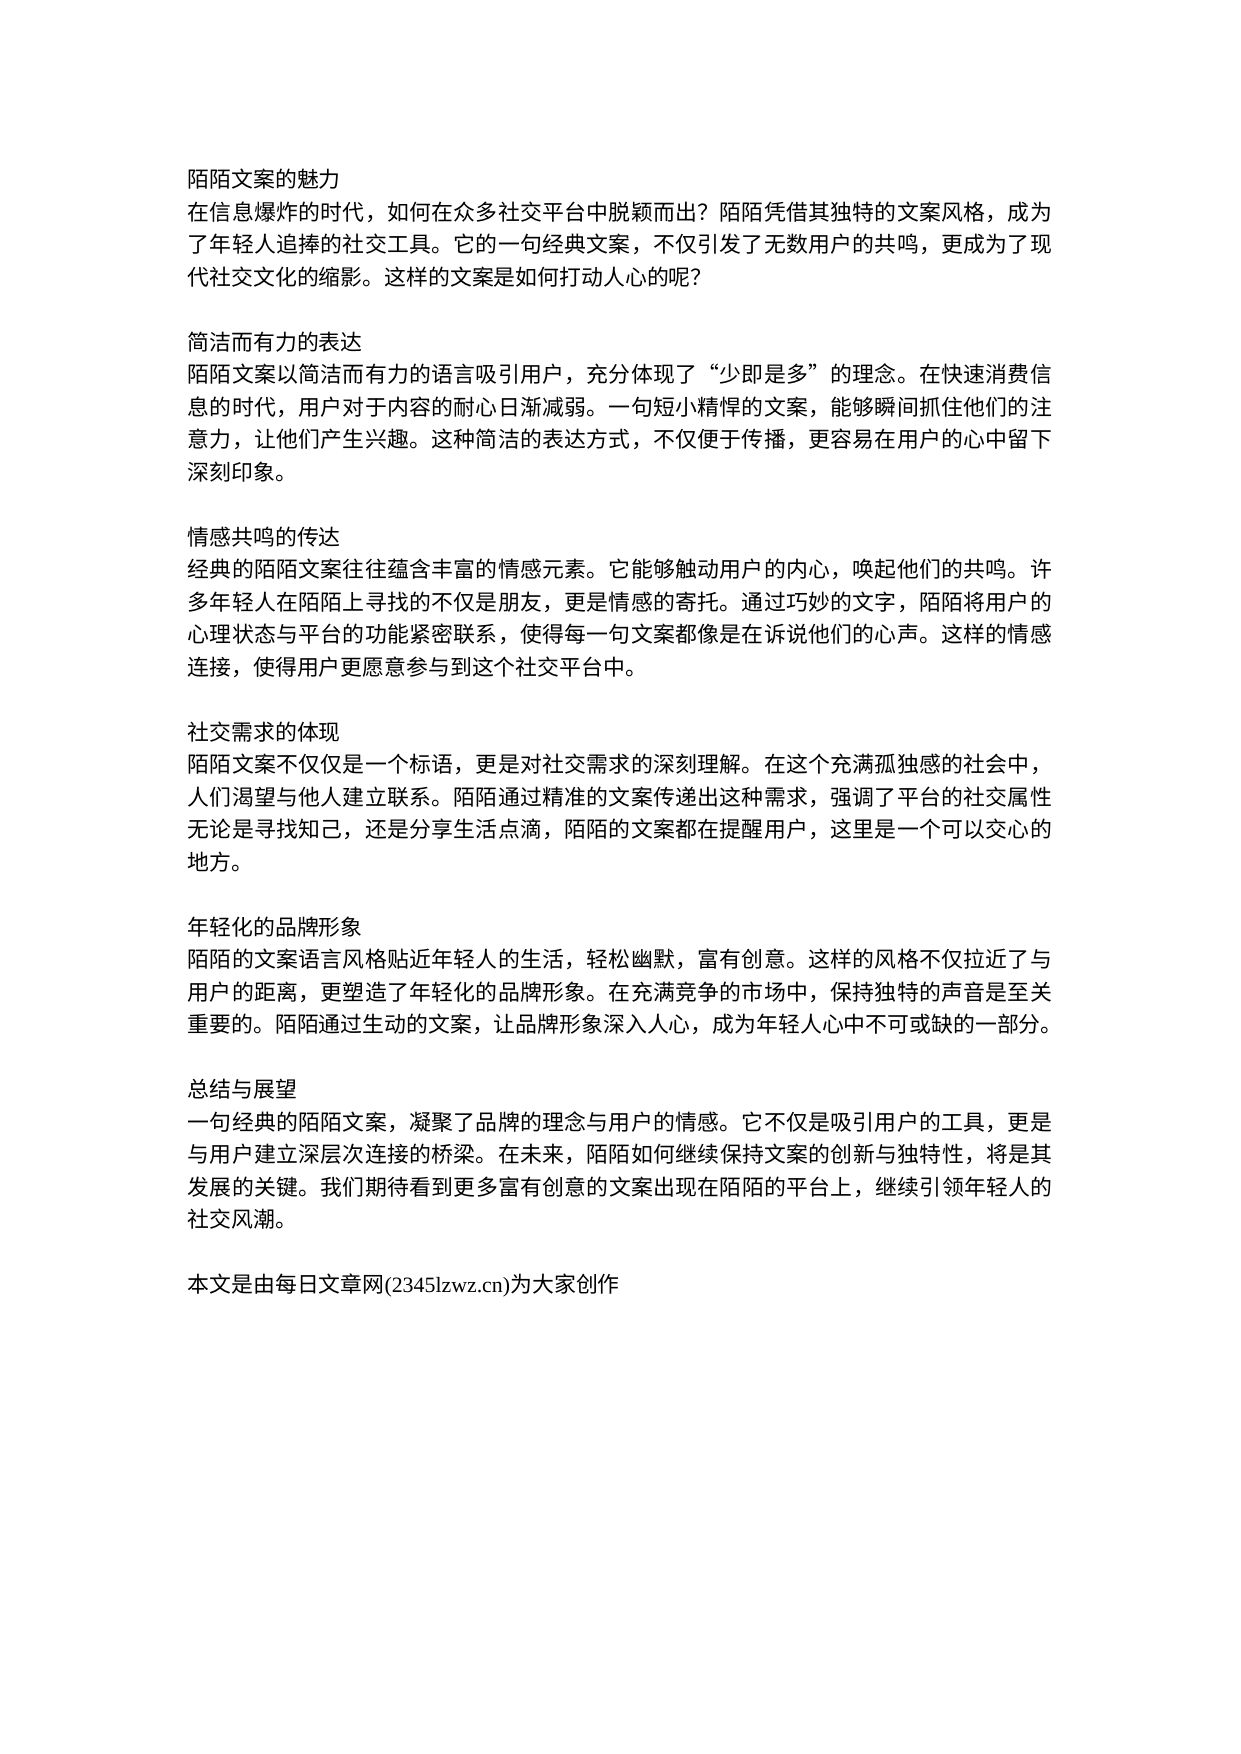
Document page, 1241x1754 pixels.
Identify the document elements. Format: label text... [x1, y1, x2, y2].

text 简洁而有力的表达 [187, 324, 1053, 357]
text 陌陌文案以简洁而有力的语言吸引用户，充分体现了“少即是多”的理念。在快速消费信息的时代，用户对于内容的耐心日渐减弱。一句短小精悍的文案，能够瞬间抓住他们的注意力，让他们产生兴趣。这种简洁的表达方式，不仅便于传播，更容易在用户的心中留下深刻印象。 [187, 357, 1053, 487]
text 年轻化的品牌形象 [187, 909, 1053, 942]
text 一句经典的陌陌文案，凝聚了品牌的理念与用户的情感。它不仅是吸引用户的工具，更是与用户建立深层次连接的桥梁。在未来，陌陌如何继续保持文案的创新与独特性，将是其发展的关键。我们期待看到更多富有创意的文案出现在陌陌的平台上，继续引领年轻人的社交风潮。 [187, 1104, 1053, 1234]
text 社交需求的体现 [187, 714, 1053, 747]
text 陌陌文案的魅力 [187, 162, 1053, 194]
text 情感共鸣的传达 [187, 519, 1053, 552]
text 陌陌文案不仅仅是一个标语，更是对社交需求的深刻理解。在这个充满孤独感的社会中，人们渴望与他人建立联系。陌陌通过精准的文案传递出这种需求，强调了平台的社交属性。无论是寻找知己，还是分享生活点滴，陌陌的文案都在提醒用户，这里是一个可以交心的地方。 [187, 747, 1053, 877]
text 在信息爆炸的时代，如何在众多社交平台中脱颖而出？陌陌凭借其独特的文案风格，成为了年轻人追捧的社交工具。它的一句经典文案，不仅引发了无数用户的共鸣，更成为了现代社交文化的缩影。这样的文案是如何打动人心的呢？ [187, 194, 1053, 292]
text 总结与展望 [187, 1072, 1053, 1104]
text 陌陌的文案语言风格贴近年轻人的生活，轻松幽默，富有创意。这样的风格不仅拉近了与用户的距离，更塑造了年轻化的品牌形象。在充满竞争的市场中，保持独特的声音是至关重要的。陌陌通过生动的文案，让品牌形象深入人心，成为年轻人心中不可或缺的一部分。 [187, 942, 1053, 1039]
text 经典的陌陌文案往往蕴含丰富的情感元素。它能够触动用户的内心，唤起他们的共鸣。许多年轻人在陌陌上寻找的不仅是朋友，更是情感的寄托。通过巧妙的文字，陌陌将用户的心理状态与平台的功能紧密联系，使得每一句文案都像是在诉说他们的心声。这样的情感连接，使得用户更愿意参与到这个社交平台中。 [187, 552, 1053, 682]
text 本文是由每日文章网(2345lzwz.cn)为大家创作 [187, 1267, 1053, 1299]
